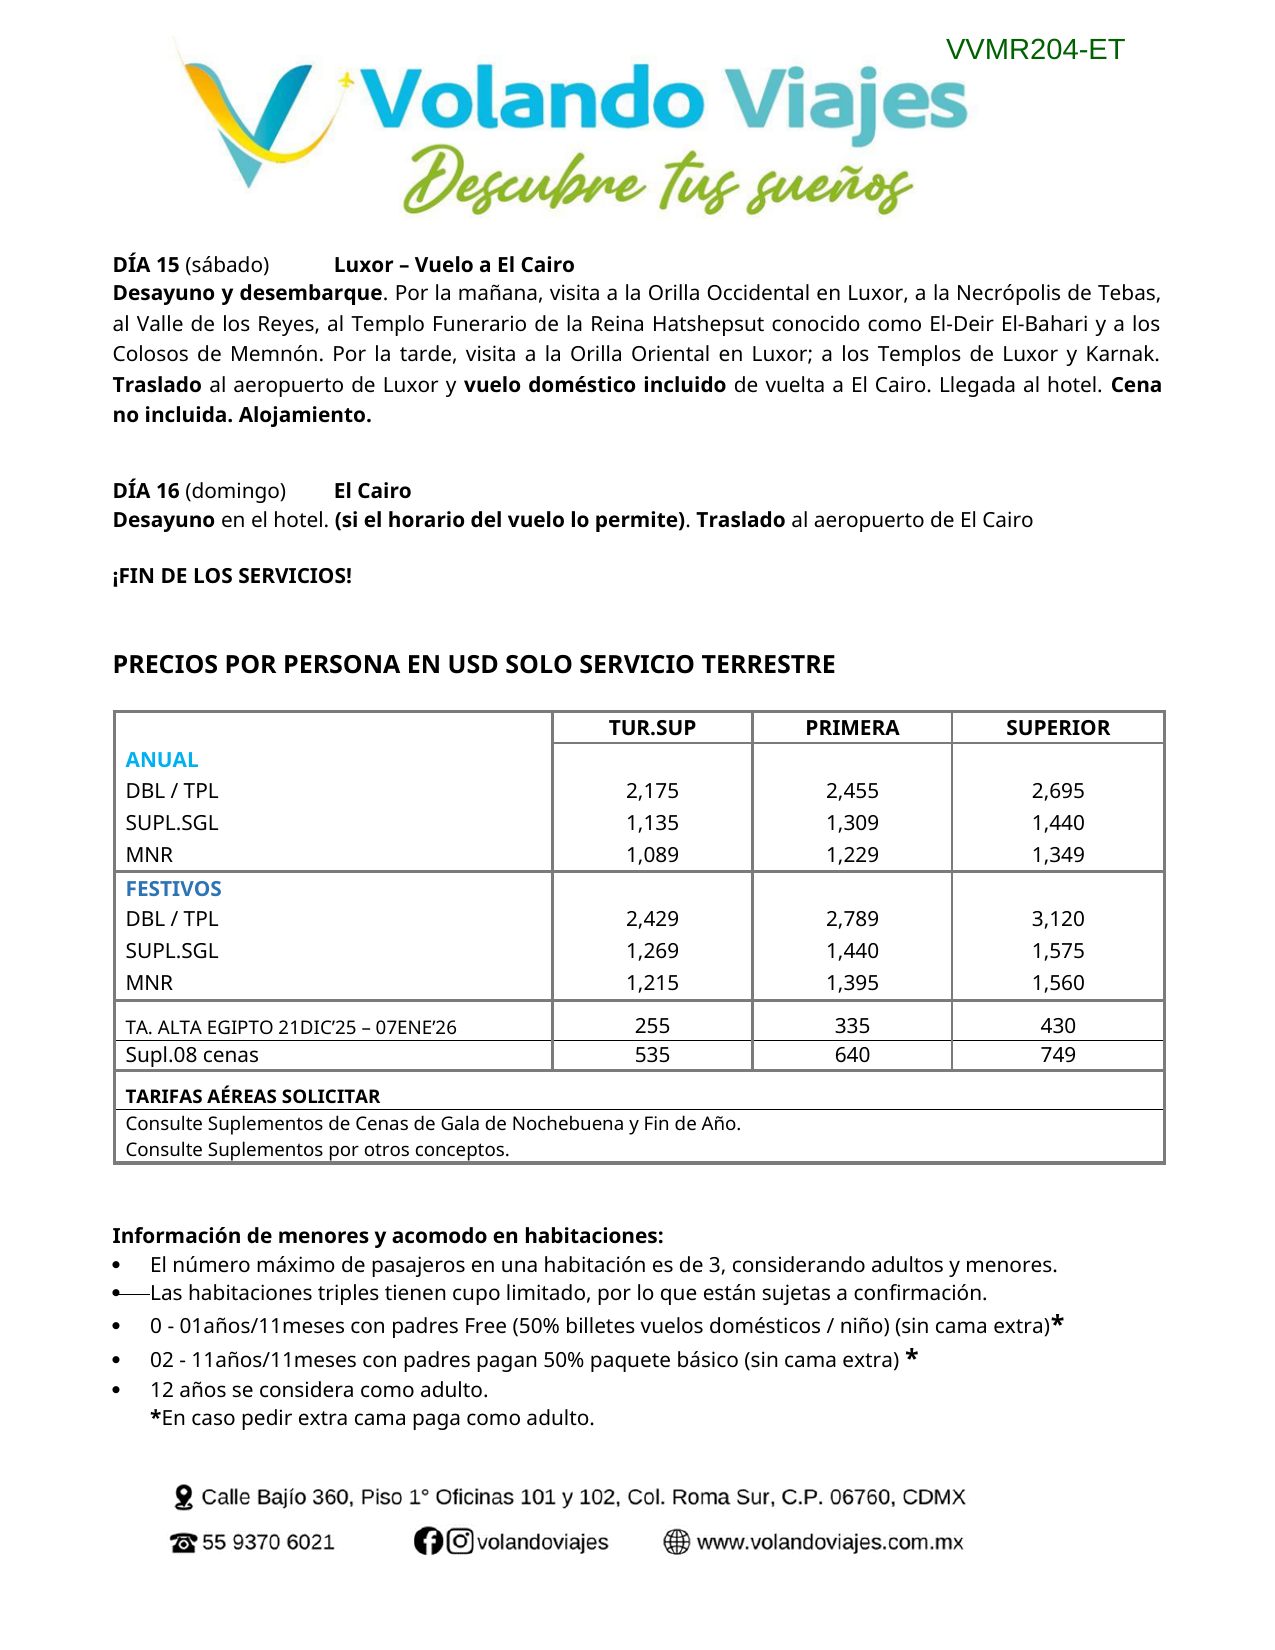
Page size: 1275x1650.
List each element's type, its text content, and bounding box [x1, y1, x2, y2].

text Desayuno y desembarque. Por la mañana, visita a la Orilla Occidental en Luxor, a la Necrópolis de Tebas, al Valle de los Reyes, al Templo Funerario de la Reina Hatshepsut conocido como El-Deir El-Bahari y a los Colosos de Memnón. Por la tarde, visita a la Orilla Oriental en Luxor; a los Templos de Luxor y Karnak. Traslado al aeropuerto de Luxor y vuelo doméstico incluido de vuelta a El Cairo. Llegada al hotel. Cena no incluida. Alojamiento. [112, 278, 1162, 429]
table_cell 535 [554, 1041, 751, 1069]
list 02 - 11años/11meses con padres pagan 50% paquete básico (sin cama extra) * [112, 1341, 1162, 1375]
text *En caso pedir extra cama paga como adulto. [150, 1403, 1162, 1432]
table_cell DBL / TPL [116, 775, 551, 806]
list El número máximo de pasajeros en una habitación es de 3, considerando adultos y menores. [112, 1250, 1162, 1278]
text Información de menores y acomodo en habitaciones: [112, 1221, 1162, 1250]
table_cell 2,789 [754, 903, 951, 934]
text ¡FIN DE LOS SERVICIOS! [112, 562, 1162, 590]
table_cell 3,120 [953, 903, 1163, 934]
table_cell ANUAL [116, 742, 551, 775]
table_cell [554, 873, 751, 903]
table_cell [953, 744, 1163, 775]
table_cell 1,309 [754, 806, 951, 838]
table_cell [754, 873, 951, 903]
table_header PRIMERA [754, 713, 951, 742]
table_cell 640 [754, 1041, 951, 1069]
table_cell Consulte Suplementos de Cenas de Gala de Nochebuena y Fin de Año. Consulte Suplementos por otros conceptos. [116, 1110, 1163, 1161]
table_cell [754, 744, 951, 775]
text DÍA 16 (domingo) El Cairo [112, 476, 1162, 505]
list 12 años se considera como adulto. [112, 1375, 1162, 1403]
table_cell FESTIVOS [116, 873, 551, 903]
table_cell DBL / TPL [116, 903, 551, 934]
list Las habitaciones triples tienen cupo limitado, por lo que están sujetas a confirmación. [112, 1278, 1162, 1307]
table_header TUR.SUP [554, 713, 751, 742]
table_cell 1,089 [554, 838, 751, 870]
table_cell MNR [116, 838, 551, 870]
table_cell SUPL.SGL [116, 935, 551, 966]
table_cell 1,135 [554, 806, 751, 838]
table_cell 430 [953, 1002, 1163, 1039]
table_cell 1,229 [754, 838, 951, 870]
table_cell 1,269 [554, 935, 751, 966]
table_header SUPERIOR [953, 713, 1163, 742]
picture [112, 1460, 1034, 1577]
table_cell 335 [754, 1002, 951, 1039]
table_cell 2,429 [554, 903, 751, 934]
table_cell Supl.08 cenas [116, 1041, 551, 1069]
table_cell 2,455 [754, 775, 951, 806]
table_cell [554, 744, 751, 775]
text PRECIOS POR PERSONA EN USD SOLO SERVICIO TERRESTRE [112, 647, 1162, 681]
table_cell 1,440 [754, 935, 951, 966]
table_cell SUPL.SGL [116, 806, 551, 838]
table_cell TA. ALTA EGIPTO 21DIC’25 – 07ENE’26 [116, 1002, 551, 1039]
table_cell 1,395 [754, 966, 951, 998]
table_cell MNR [116, 966, 551, 998]
table_cell TARIFAS AÉREAS SOLICITAR [116, 1072, 1163, 1109]
table_cell 749 [953, 1041, 1163, 1069]
text Desayuno en el hotel. (si el horario del vuelo lo permite). Traslado al aeropuerto de El Cairo [112, 505, 1162, 533]
table_cell 1,575 [953, 935, 1163, 966]
table_cell 2,695 [953, 775, 1163, 806]
table_cell 1,349 [953, 838, 1163, 870]
table_cell [953, 873, 1163, 903]
table_cell 255 [554, 1002, 751, 1039]
list 0 - 01años/11meses con padres Free (50% billetes vuelos domésticos / niño) (sin cama extra)* [112, 1307, 1162, 1341]
table_header [116, 713, 551, 742]
table_cell 1,440 [953, 806, 1163, 838]
table_cell 2,175 [554, 775, 751, 806]
picture [164, 17, 985, 222]
table_cell 1,560 [953, 966, 1163, 998]
table_cell 1,215 [554, 966, 751, 998]
text DÍA 15 (sábado) Luxor – Vuelo a El Cairo [112, 250, 1162, 278]
